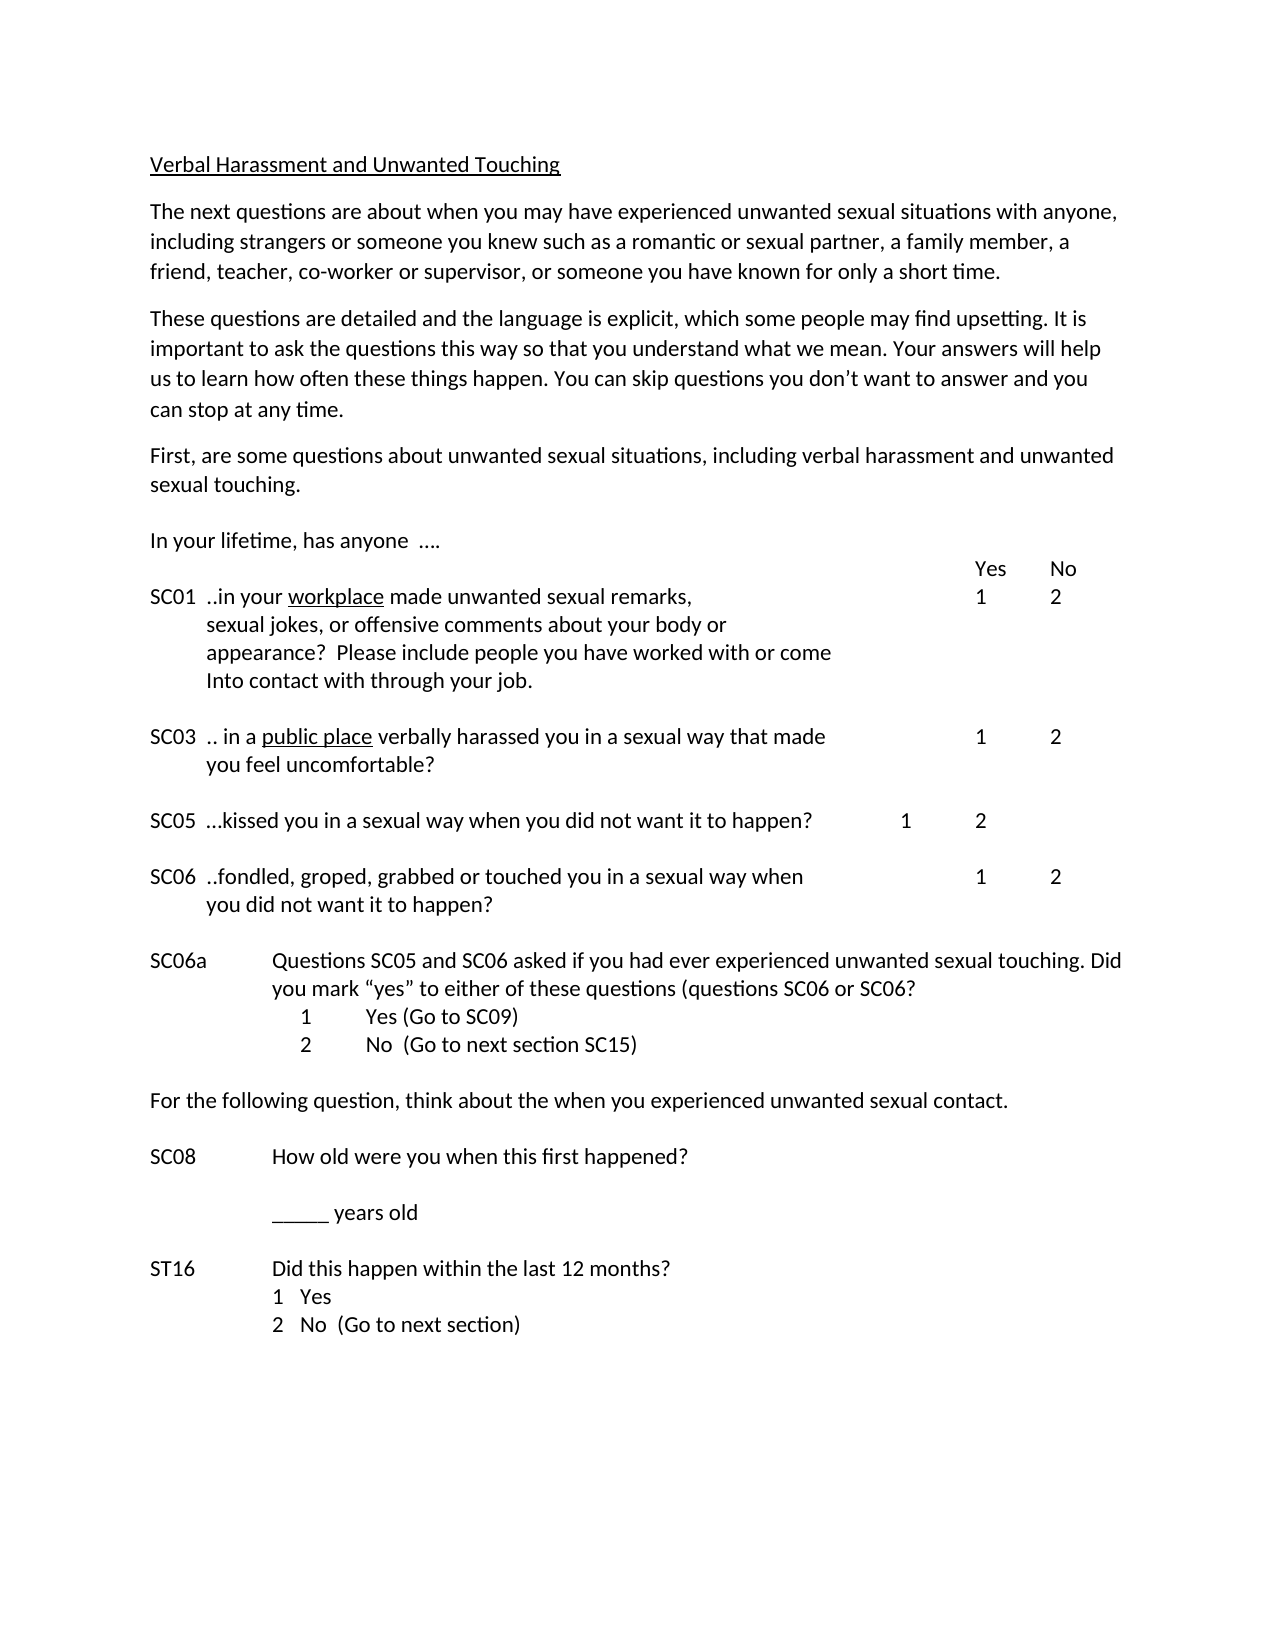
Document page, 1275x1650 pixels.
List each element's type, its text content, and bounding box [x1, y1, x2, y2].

text _____ years old [150, 1198, 1125, 1226]
text 2 No (Go to next section) [150, 1310, 1125, 1338]
text SC06 ..fondled, groped, grabbed or touched you in a sexual way when 1 2 [150, 862, 1125, 890]
text These questions are detailed and the language is explicit, which some people may find upsetting. It is important to ask the questions this way so that you understand what we mean. Your answers will help us to learn how often these things happen. You can skip questions you don’t want to answer and you can stop at any time. [150, 304, 1125, 423]
text Yes No [150, 554, 1125, 582]
text 1 Yes (Go to SC09) [150, 1002, 1125, 1030]
text SC05 …kissed you in a sexual way when you did not want it to happen? 1 2 [150, 806, 1125, 834]
text SC01 ..in your workplace made unwanted sexual remarks, 1 2 [150, 582, 1125, 610]
text appearance? Please include people you have worked with or come [150, 638, 1125, 666]
text you feel uncomfortable? [150, 750, 1125, 778]
text sexual jokes, or offensive comments about your body or [150, 610, 1125, 638]
text SC08 How old were you when this first happened? [150, 1142, 1125, 1170]
text 2 No (Go to next section SC15) [150, 1030, 1125, 1058]
text you did not want it to happen? [150, 890, 1125, 918]
text SC03 .. in a public place verbally harassed you in a sexual way that made 1 2 [150, 722, 1125, 750]
text Into contact with through your job. [150, 666, 1125, 694]
text ST16 Did this happen within the last 12 months? [150, 1254, 1125, 1282]
text In your lifetime, has anyone …. [150, 526, 1125, 554]
text SC06a Questions SC05 and SC06 asked if you had ever experienced unwanted sexual touching. Did you mark “yes” to either of these questions (questions SC06 or SC06? [150, 946, 1125, 1002]
text Verbal Harassment and Unwanted Touching [150, 150, 1125, 178]
text For the following question, think about the when you experienced unwanted sexual contact. [150, 1086, 1125, 1114]
text The next questions are about when you may have experienced unwanted sexual situations with anyone, including strangers or someone you knew such as a romantic or sexual partner, a family member, a friend, teacher, co-worker or supervisor, or someone you have known for only a short time. [150, 197, 1125, 285]
text First, are some questions about unwanted sexual situations, including verbal harassment and unwanted sexual touching. [150, 442, 1125, 498]
text 1 Yes [150, 1282, 1125, 1310]
